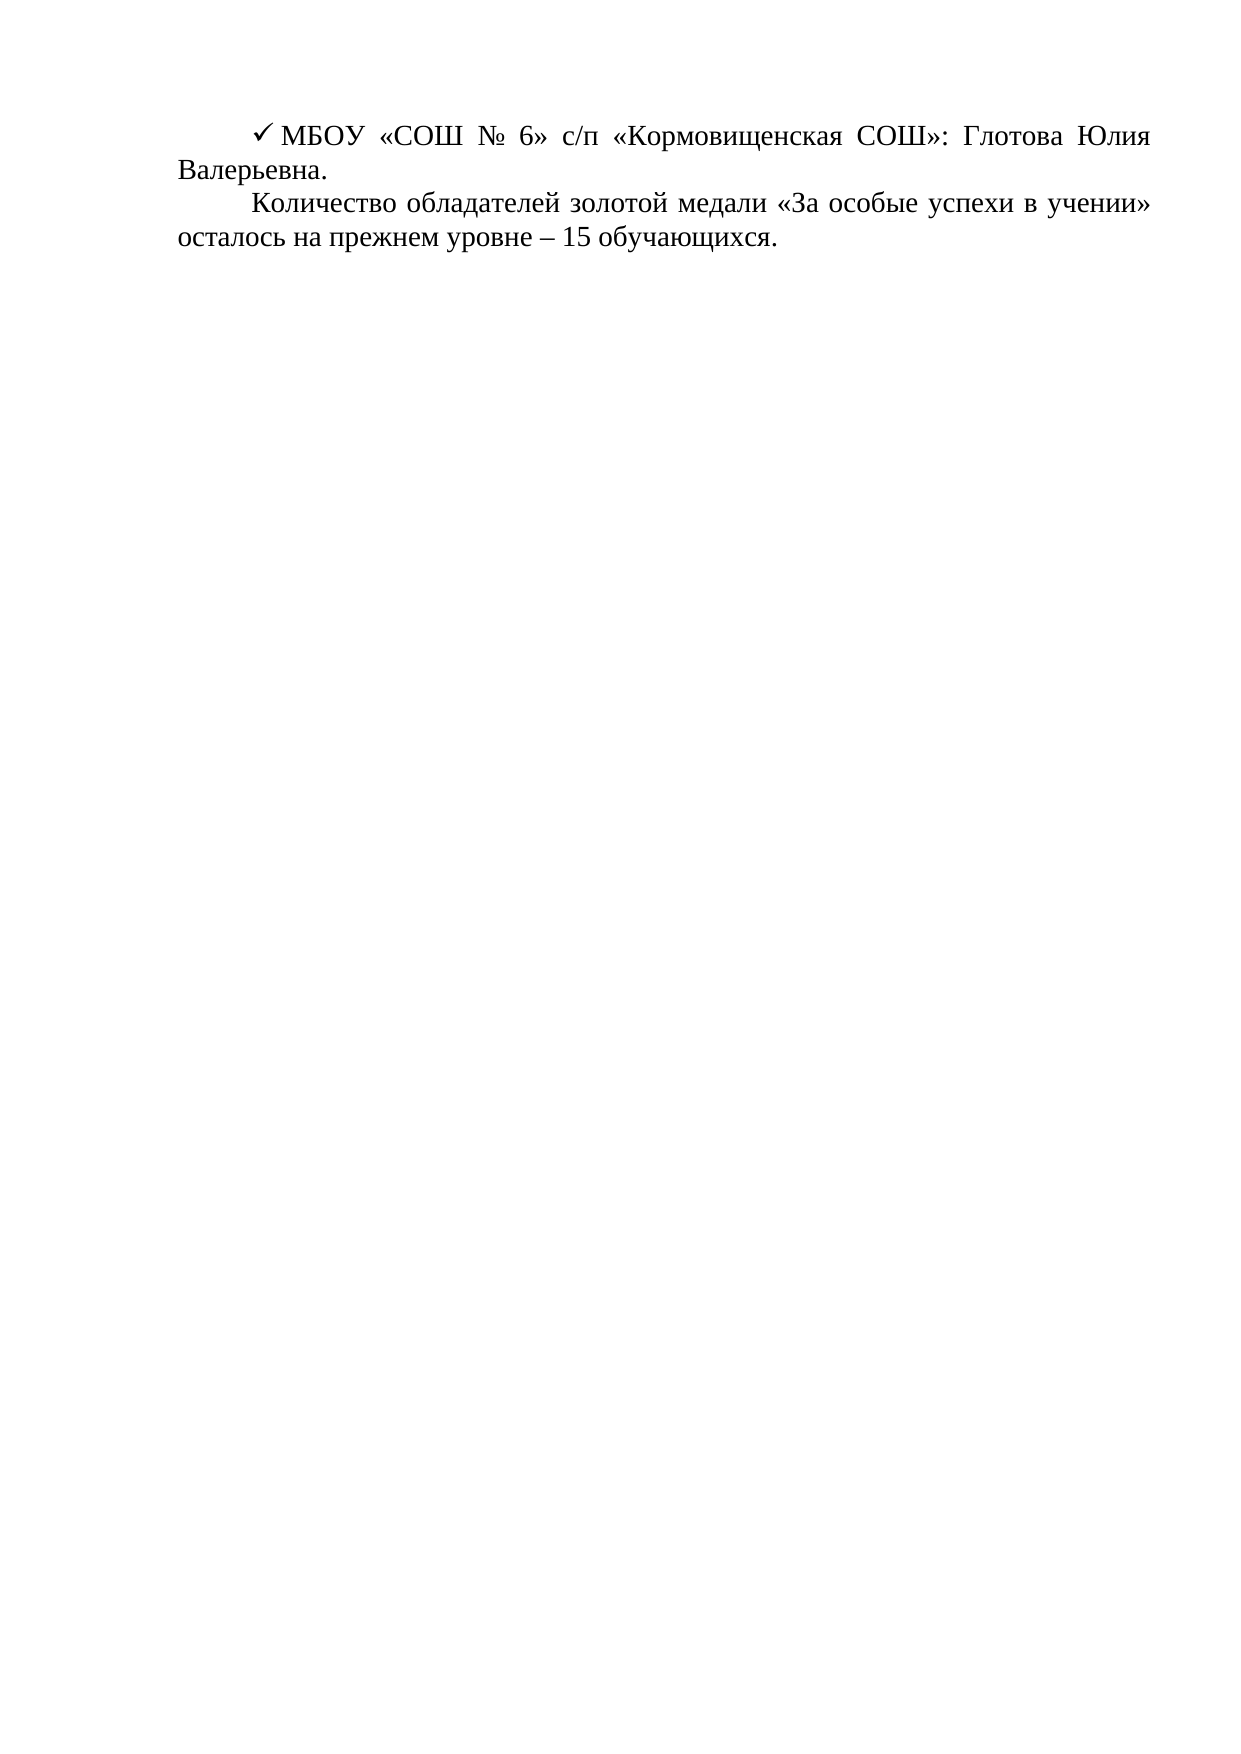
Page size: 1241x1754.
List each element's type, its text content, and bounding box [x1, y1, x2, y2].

list МБОУ «СОШ № 6» с/п «Кормовищенская СОШ»: Глотова Юлия Валерьевна. [177, 118, 1152, 185]
text Количество обладателей золотой медали «За особые успехи в учении» осталось на прежнем уровне – 15 обучающихся. [177, 185, 1152, 252]
